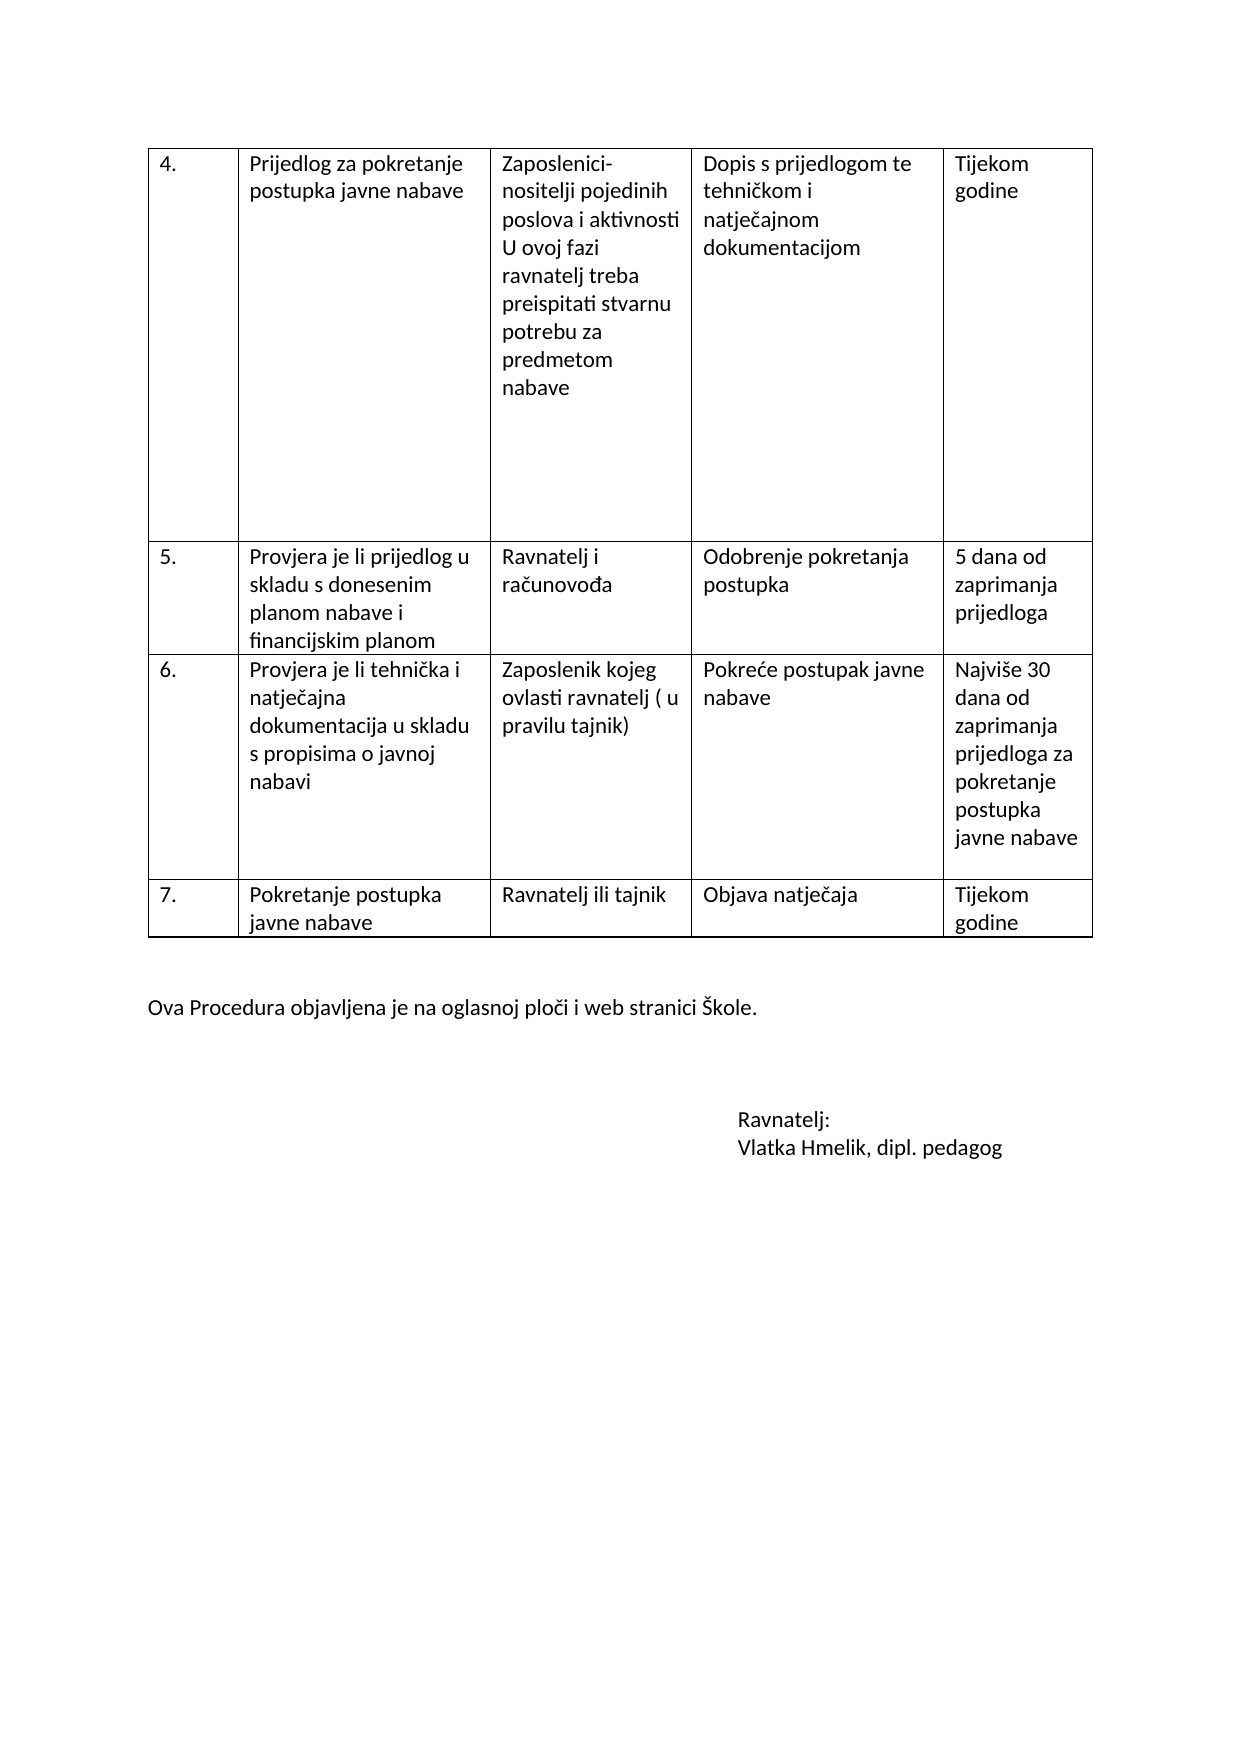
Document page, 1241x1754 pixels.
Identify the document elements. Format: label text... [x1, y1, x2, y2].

table_cell Ravnatelj i računovođa [491, 542, 691, 654]
table_cell Odobrenje pokretanja postupka [692, 542, 943, 654]
table_cell 4. [149, 149, 238, 541]
table_cell Dopis s prijedlogom te tehničkom i natječajnom dokumentacijom [692, 149, 943, 541]
table_cell Pokreće postupak javne nabave [692, 655, 943, 879]
table_cell 7. [149, 880, 238, 936]
table_cell Najviše 30 dana od zaprimanja prijedloga za pokretanje postupka javne nabave [944, 655, 1092, 879]
table_cell Prijedlog za pokretanje postupka javne nabave [239, 149, 490, 541]
table_cell Tijekom godine [944, 880, 1092, 936]
table_cell Objava natječaja [692, 880, 943, 936]
text Ravnatelj: [148, 1106, 1093, 1133]
table_cell Tijekom godine [944, 149, 1092, 541]
table_cell Pokretanje postupka javne nabave [239, 880, 490, 936]
table_cell Zaposlenik kojeg ovlasti ravnatelj ( u pravilu tajnik) [491, 655, 691, 879]
table_cell Provjera je li tehnička i natječajna dokumentacija u skladu s propisima o javnoj nabavi [239, 655, 490, 879]
table_cell 5 dana od zaprimanja prijedloga [944, 542, 1092, 654]
table_cell 5. [149, 542, 238, 654]
text Ova Procedura objavljena je na oglasnoj ploči i web stranici Škole. [148, 993, 1093, 1021]
table_cell Provjera je li prijedlog u skladu s donesenim planom nabave i financijskim planom [239, 542, 490, 654]
table_cell Ravnatelj ili tajnik [491, 880, 691, 936]
table_cell Zaposlenici-nositelji pojedinih poslova i aktivnosti U ovoj fazi ravnatelj treba preispitati stvarnu potrebu za predmetom nabave [491, 149, 691, 541]
text Vlatka Hmelik, dipl. pedagog [148, 1133, 1093, 1162]
table_cell 6. [149, 655, 238, 879]
